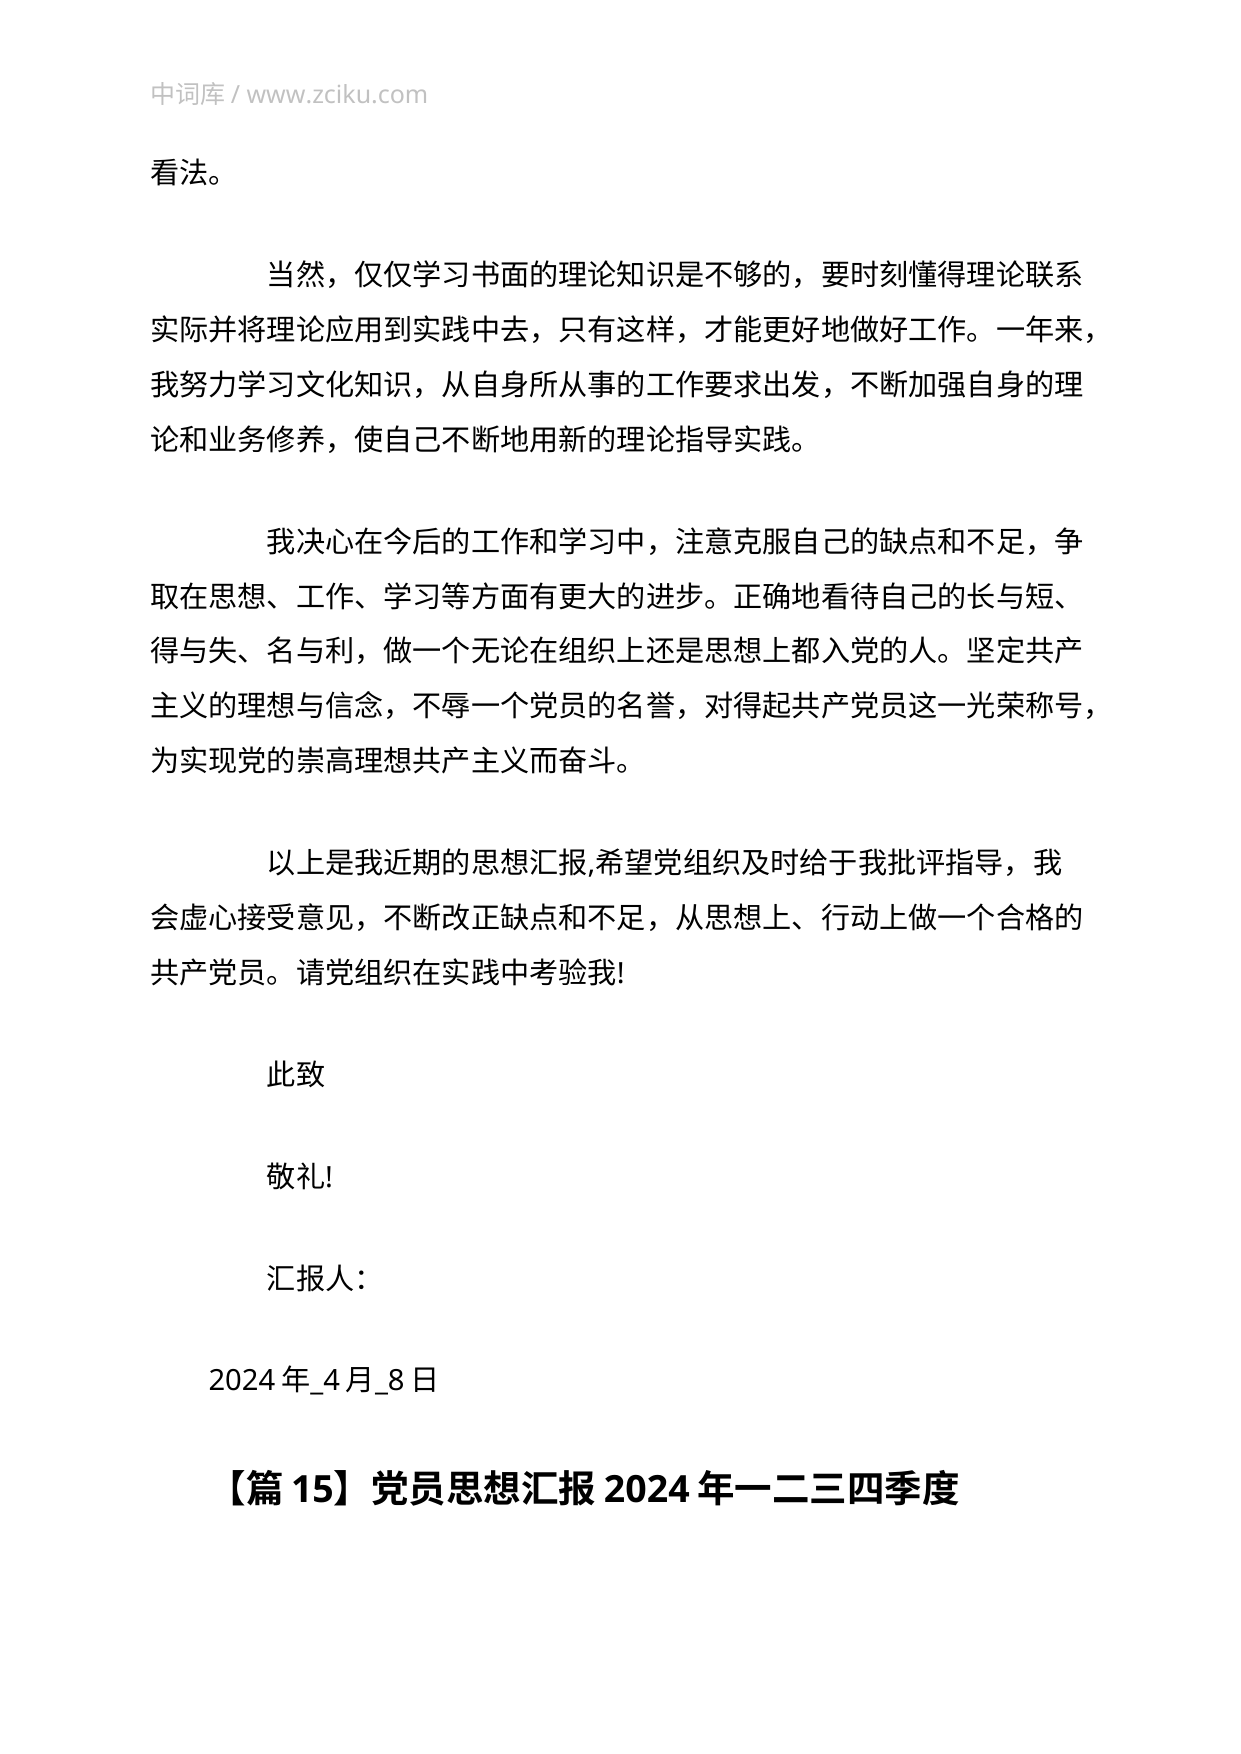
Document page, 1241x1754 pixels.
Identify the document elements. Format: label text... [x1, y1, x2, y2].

text 敬礼! [150, 1153, 1090, 1196]
text 2024年_4月_8日 [150, 1357, 1090, 1399]
text 当然，仅仅学习书面的理论知识是不够的，要时刻懂得理论联系实际并将理论应用到实践中去，只有这样，才能更好地做好工作。一年来，我努力学习文化知识，从自身所从事的工作要求出发，不断加强自身的理论和业务修养，使自己不断地用新的理论指导实践。 [150, 252, 1090, 459]
text 以上是我近期的思想汇报,希望党组织及时给于我批评指导，我会虚心接受意见，不断改正缺点和不足，从思想上、行动上做一个合格的共产党员。请党组织在实践中考验我! [150, 839, 1090, 992]
text 汇报人： [150, 1255, 1090, 1297]
text 此致 [150, 1051, 1090, 1094]
text 【篇15】党员思想汇报2024年一二三四季度 [150, 1459, 1090, 1513]
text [150, 150, 1090, 192]
text 我决心在今后的工作和学习中，注意克服自己的缺点和不足，争取在思想、工作、学习等方面有更大的进步。正确地看待自己的长与短、得与失、名与利，做一个无论在组织上还是思想上都入党的人。坚定共产主义的理想与信念，不辱一个党员的名誉，对得起共产党员这一光荣称号，为实现党的崇高理想共产主义而奋斗。 [150, 518, 1090, 780]
